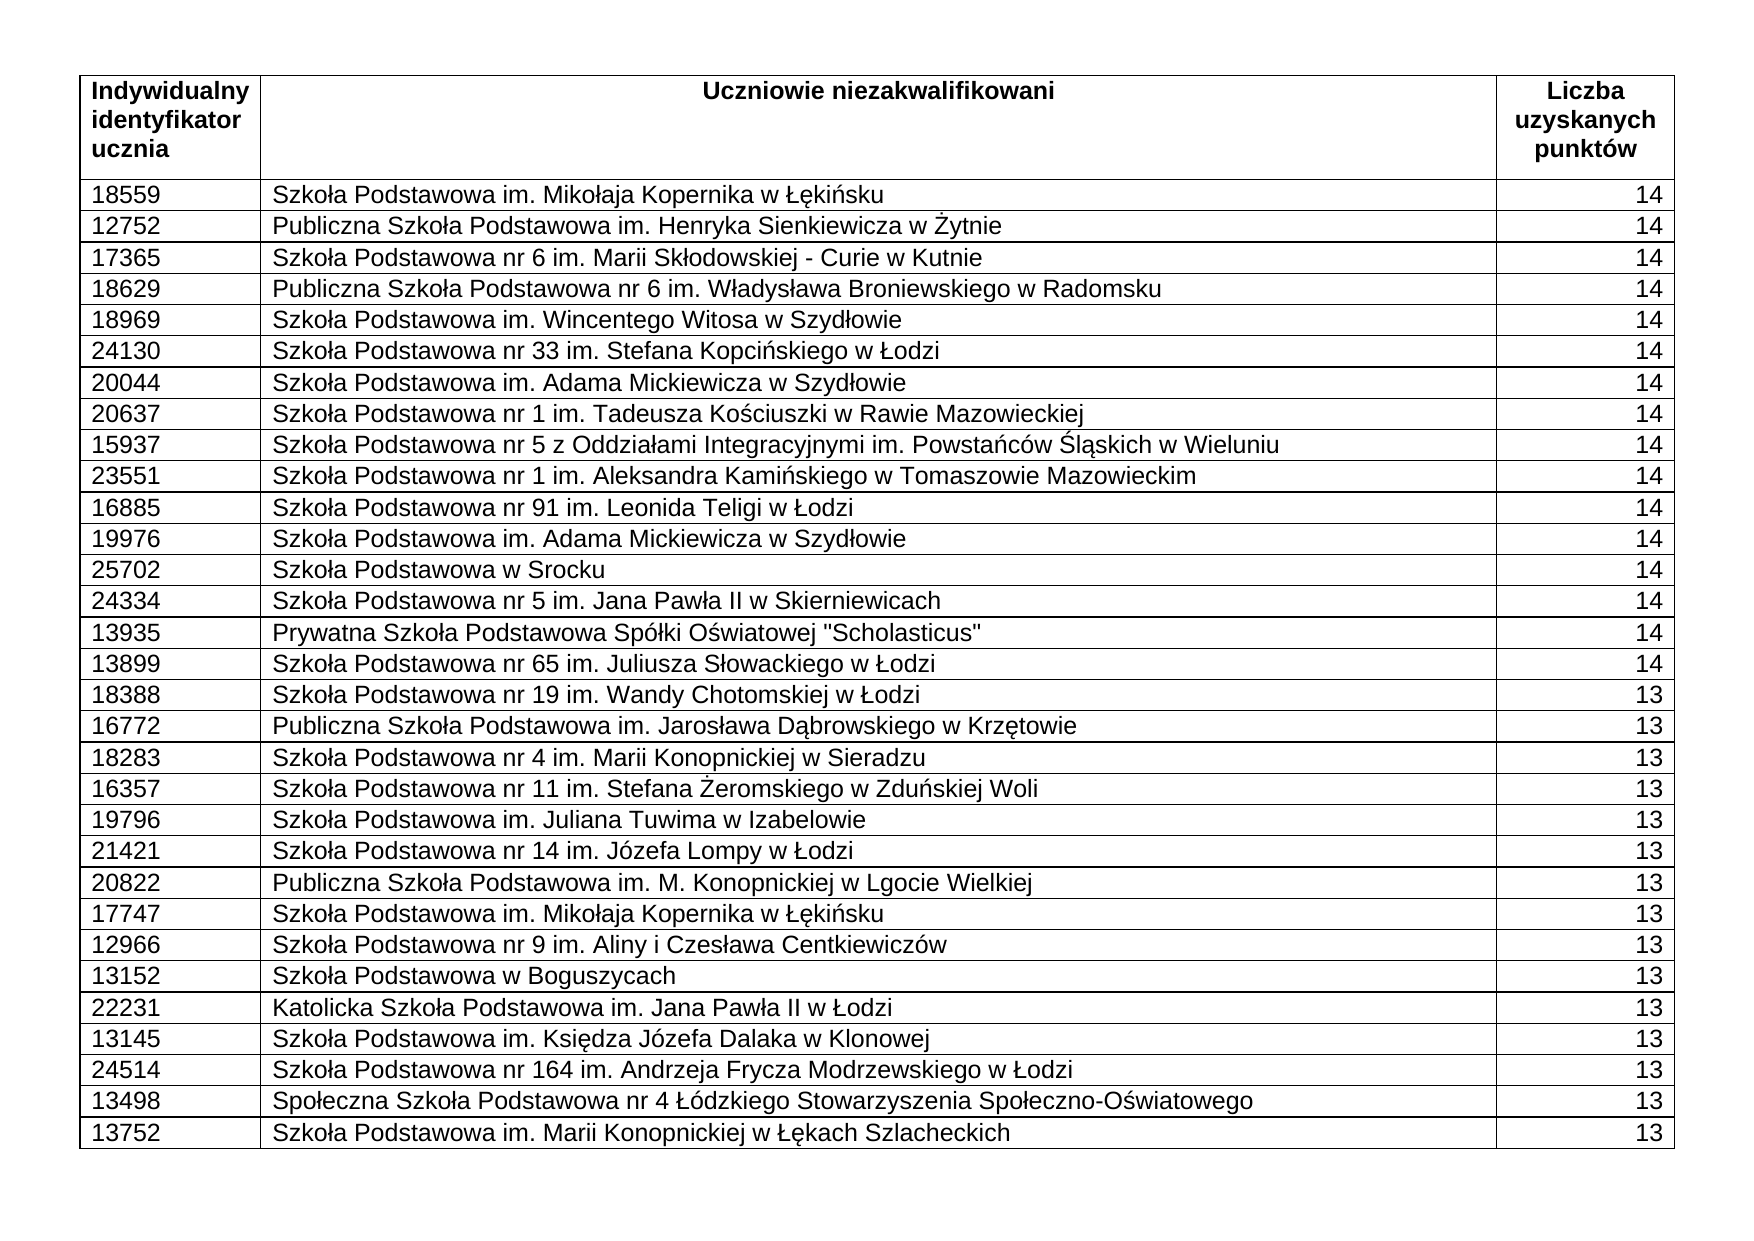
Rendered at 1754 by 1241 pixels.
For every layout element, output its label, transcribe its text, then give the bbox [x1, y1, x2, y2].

table_header Indywidualny identyfikator ucznia [81, 76, 260, 179]
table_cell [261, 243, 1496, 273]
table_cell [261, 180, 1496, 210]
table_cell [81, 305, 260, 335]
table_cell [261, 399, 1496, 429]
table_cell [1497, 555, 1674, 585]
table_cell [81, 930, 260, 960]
table_header Liczba uzyskanych punktów [1497, 76, 1674, 179]
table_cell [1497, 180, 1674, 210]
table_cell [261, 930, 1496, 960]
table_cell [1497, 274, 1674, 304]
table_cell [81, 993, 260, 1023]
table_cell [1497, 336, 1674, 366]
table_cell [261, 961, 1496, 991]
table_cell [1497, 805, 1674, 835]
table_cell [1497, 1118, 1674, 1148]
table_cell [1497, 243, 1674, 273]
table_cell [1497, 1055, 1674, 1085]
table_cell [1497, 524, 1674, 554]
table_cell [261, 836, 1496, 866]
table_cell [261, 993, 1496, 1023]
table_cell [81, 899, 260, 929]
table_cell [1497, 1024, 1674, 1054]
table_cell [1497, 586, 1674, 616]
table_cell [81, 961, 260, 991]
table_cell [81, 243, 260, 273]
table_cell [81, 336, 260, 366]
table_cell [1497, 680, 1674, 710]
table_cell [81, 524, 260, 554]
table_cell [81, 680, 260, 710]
table_header Uczniowie niezakwalifikowani [261, 76, 1496, 179]
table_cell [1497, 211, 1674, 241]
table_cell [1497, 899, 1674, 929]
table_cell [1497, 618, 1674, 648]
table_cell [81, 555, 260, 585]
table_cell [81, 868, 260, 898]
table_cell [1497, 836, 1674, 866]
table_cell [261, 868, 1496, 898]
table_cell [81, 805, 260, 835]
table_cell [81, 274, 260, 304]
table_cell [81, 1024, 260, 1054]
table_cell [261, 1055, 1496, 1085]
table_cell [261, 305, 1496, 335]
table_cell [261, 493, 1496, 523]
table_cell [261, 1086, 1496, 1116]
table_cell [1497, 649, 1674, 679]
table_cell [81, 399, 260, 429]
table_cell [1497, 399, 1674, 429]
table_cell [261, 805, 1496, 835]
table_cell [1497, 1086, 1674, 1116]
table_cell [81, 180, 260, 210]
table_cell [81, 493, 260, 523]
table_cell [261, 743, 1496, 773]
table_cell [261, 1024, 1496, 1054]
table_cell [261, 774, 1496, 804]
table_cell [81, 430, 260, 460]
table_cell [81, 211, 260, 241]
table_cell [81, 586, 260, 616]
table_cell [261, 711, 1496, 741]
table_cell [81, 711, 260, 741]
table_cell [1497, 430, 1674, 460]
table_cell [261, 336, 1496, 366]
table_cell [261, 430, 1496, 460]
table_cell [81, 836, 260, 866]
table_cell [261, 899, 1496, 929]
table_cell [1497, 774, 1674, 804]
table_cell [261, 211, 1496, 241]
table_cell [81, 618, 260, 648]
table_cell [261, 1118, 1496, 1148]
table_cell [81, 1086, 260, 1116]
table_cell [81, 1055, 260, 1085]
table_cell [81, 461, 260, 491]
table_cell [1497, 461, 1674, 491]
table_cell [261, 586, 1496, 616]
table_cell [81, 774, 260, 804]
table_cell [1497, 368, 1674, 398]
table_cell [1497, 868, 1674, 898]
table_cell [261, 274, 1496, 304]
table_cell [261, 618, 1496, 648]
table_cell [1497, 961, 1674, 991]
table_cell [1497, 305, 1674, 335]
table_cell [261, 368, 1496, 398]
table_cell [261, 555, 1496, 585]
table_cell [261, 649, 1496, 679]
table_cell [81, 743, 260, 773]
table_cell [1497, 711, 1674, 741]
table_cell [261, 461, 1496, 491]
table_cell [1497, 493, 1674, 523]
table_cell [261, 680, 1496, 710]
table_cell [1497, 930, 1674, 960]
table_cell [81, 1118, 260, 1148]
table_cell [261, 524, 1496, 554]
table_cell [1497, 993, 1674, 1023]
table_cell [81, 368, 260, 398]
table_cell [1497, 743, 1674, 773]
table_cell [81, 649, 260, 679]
